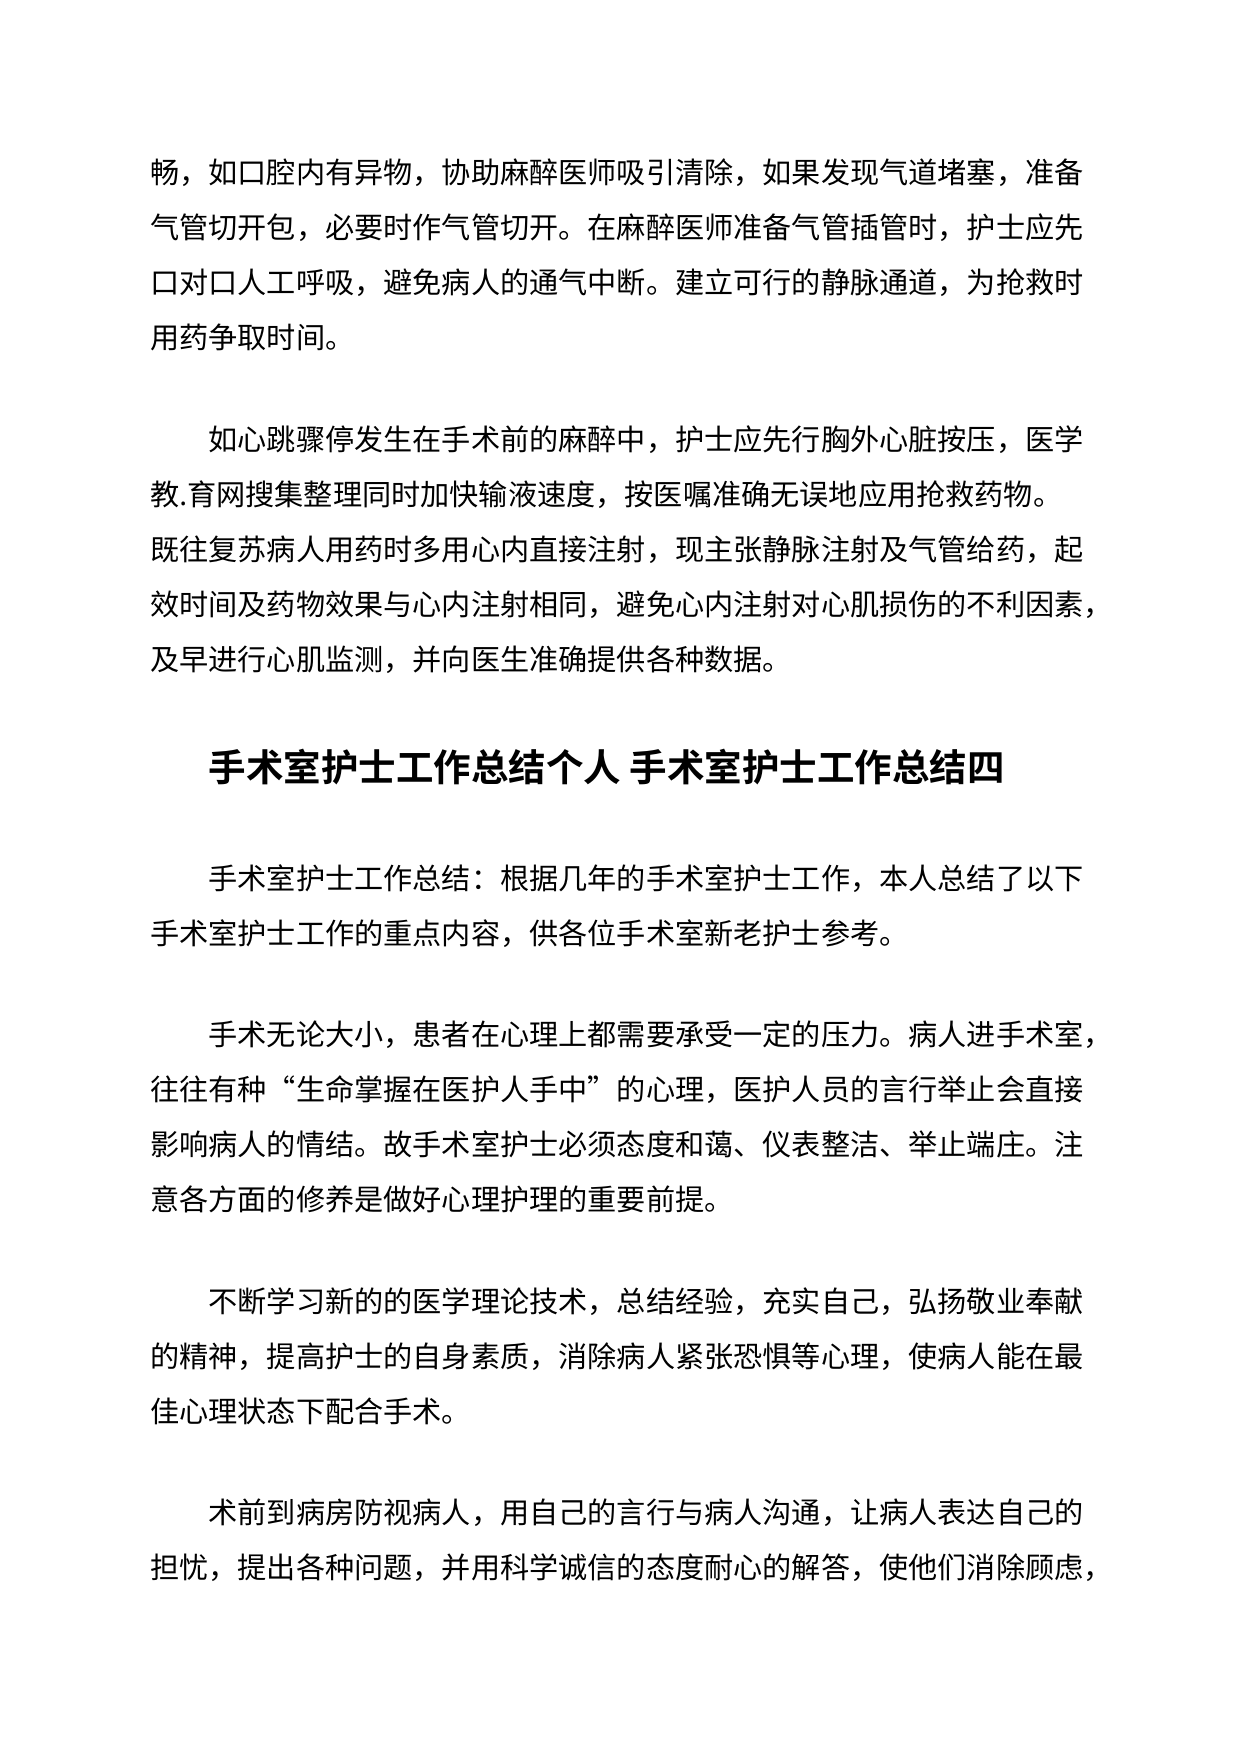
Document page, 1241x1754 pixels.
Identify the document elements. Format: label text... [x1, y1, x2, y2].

text 如心跳骤停发生在手术前的麻醉中，护士应先行胸外心脏按压，医学教.育网搜集整理同时加快输液速度，按医嘱准确无误地应用抢救药物。既往复苏病人用药时多用心内直接注射，现主张静脉注射及气管给药，起效时间及药物效果与心内注射相同，避免心内注射对心肌损伤的不利因素，及早进行心肌监测，并向医生准确提供各种数据。 [150, 416, 1090, 678]
text 手术室护士工作总结：根据几年的手术室护士工作，本人总结了以下手术室护士工作的重点内容，供各位手术室新老护士参考。 [150, 855, 1090, 952]
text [150, 1490, 1090, 1587]
text 手术无论大小，患者在心理上都需要承受一定的压力。病人进手术室，往往有种“生命掌握在医护人手中”的心理，医护人员的言行举止会直接影响病人的情结。故手术室护士必须态度和蔼、仪表整洁、举止端庄。注意各方面的修养是做好心理护理的重要前提。 [150, 1012, 1090, 1219]
text 手术室护士工作总结个人 手术室护士工作总结四 [150, 738, 1090, 792]
text 不断学习新的的医学理论技术，总结经验，充实自己，弘扬敬业奉献的精神，提高护士的自身素质，消除病人紧张恐惧等心理，使病人能在最佳心理状态下配合手术。 [150, 1278, 1090, 1431]
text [150, 150, 1090, 357]
